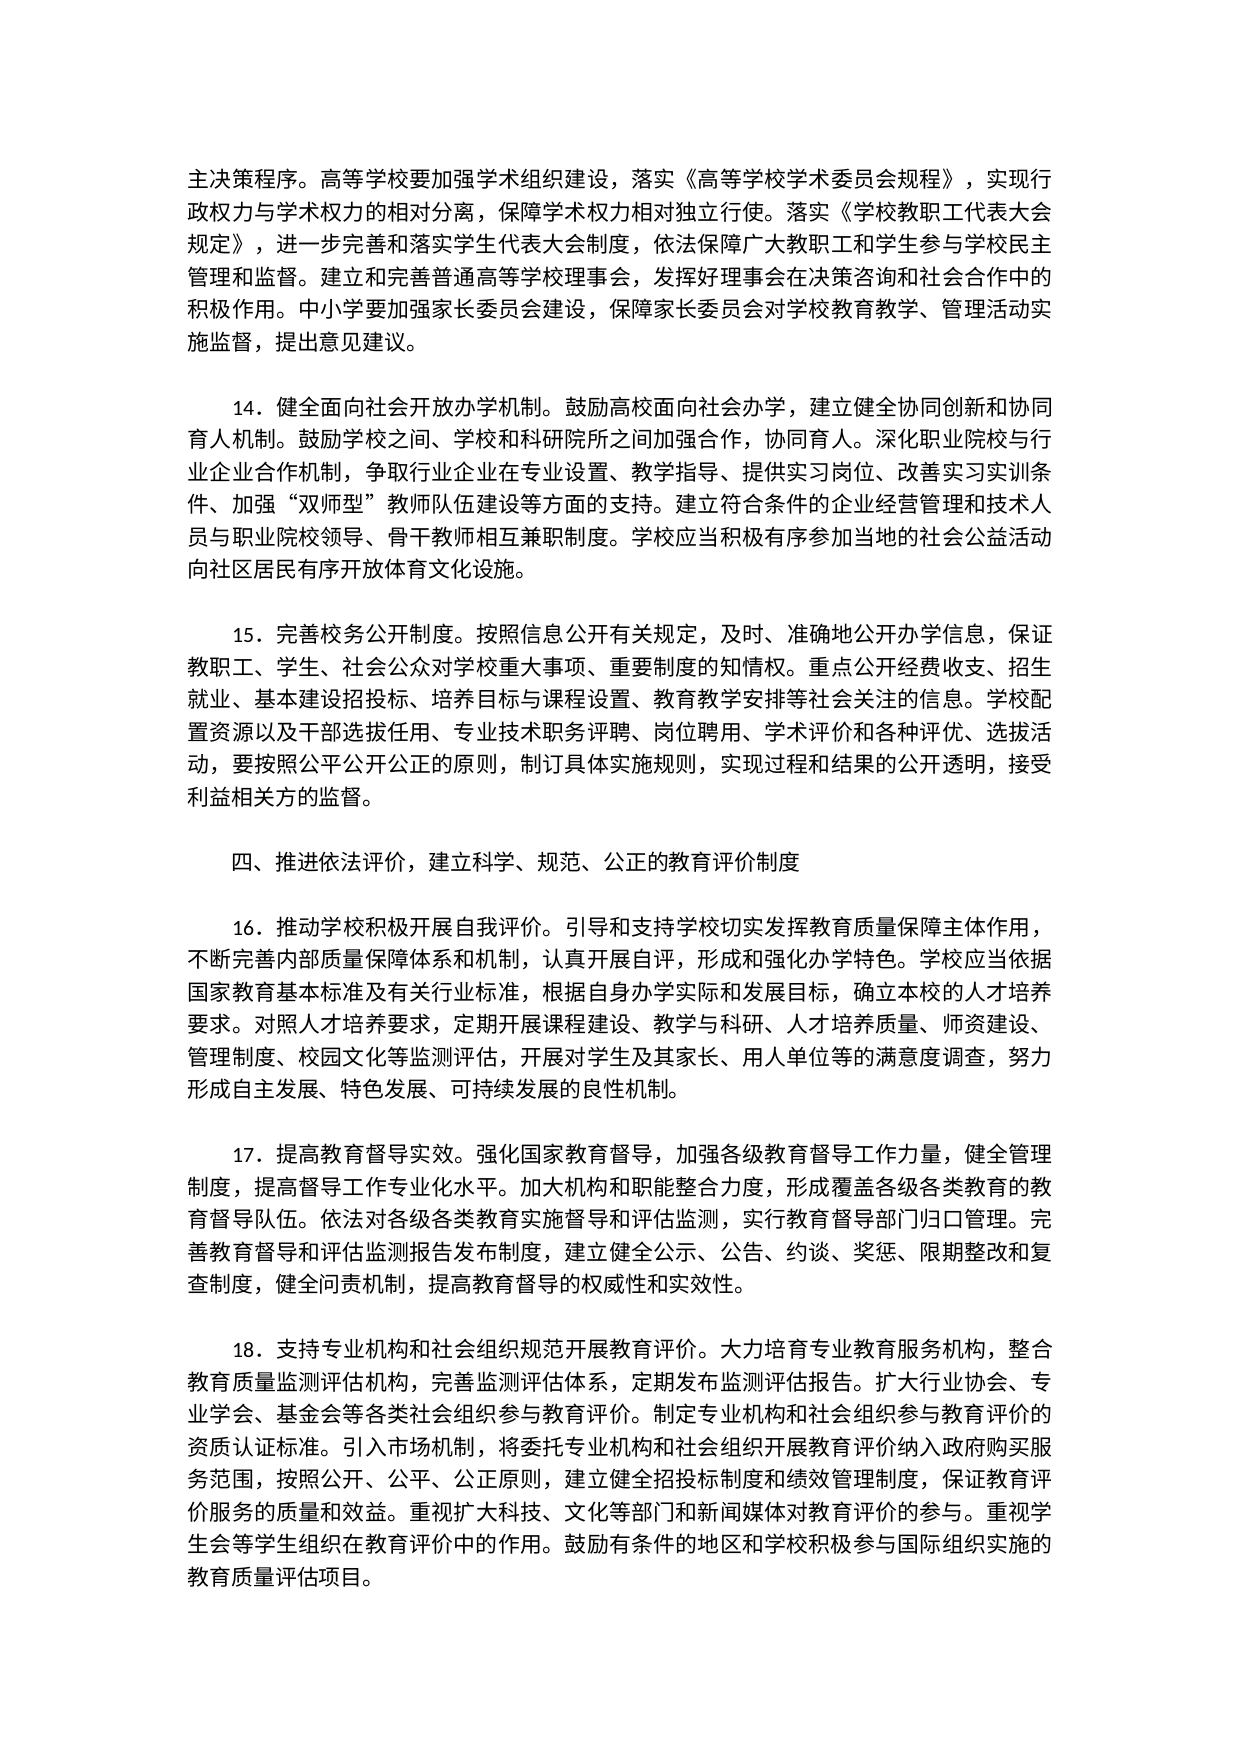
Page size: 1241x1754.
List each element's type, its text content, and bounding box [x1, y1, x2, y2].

text 18．支持专业机构和社会组织规范开展教育评价。大力培育专业教育服务机构，整合教育质量监测评估机构，完善监测评估体系，定期发布监测评估报告。扩大行业协会、专业学会、基金会等各类社会组织参与教育评价。制定专业机构和社会组织参与教育评价的资质认证标准。引入市场机制，将委托专业机构和社会组织开展教育评价纳入政府购买服务范围，按照公开、公平、公正原则，建立健全招投标制度和绩效管理制度，保证教育评价服务的质量和效益。重视扩大科技、文化等部门和新闻媒体对教育评价的参与。重视学生会等学生组织在教育评价中的作用。鼓励有条件的地区和学校积极参与国际组织实施的教育质量评估项目。 [187, 1332, 1053, 1592]
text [187, 162, 1053, 357]
text 15．完善校务公开制度。按照信息公开有关规定，及时、准确地公开办学信息，保证教职工、学生、社会公众对学校重大事项、重要制度的知情权。重点公开经费收支、招生就业、基本建设招投标、培养目标与课程设置、教育教学安排等社会关注的信息。学校配置资源以及干部选拔任用、专业技术职务评聘、岗位聘用、学术评价和各种评优、选拔活动，要按照公平公开公正的原则，制订具体实施规则，实现过程和结果的公开透明，接受利益相关方的监督。 [187, 617, 1053, 812]
text 14．健全面向社会开放办学机制。鼓励高校面向社会办学，建立健全协同创新和协同育人机制。鼓励学校之间、学校和科研院所之间加强合作，协同育人。深化职业院校与行业企业合作机制，争取行业企业在专业设置、教学指导、提供实习岗位、改善实习实训条件、加强“双师型”教师队伍建设等方面的支持。建立符合条件的企业经营管理和技术人员与职业院校领导、骨干教师相互兼职制度。学校应当积极有序参加当地的社会公益活动，向社区居民有序开放体育文化设施。 [187, 389, 1053, 584]
text 16．推动学校积极开展自我评价。引导和支持学校切实发挥教育质量保障主体作用，不断完善内部质量保障体系和机制，认真开展自评，形成和强化办学特色。学校应当依据国家教育基本标准及有关行业标准，根据自身办学实际和发展目标，确立本校的人才培养要求。对照人才培养要求，定期开展课程建设、教学与科研、人才培养质量、师资建设、管理制度、校园文化等监测评估，开展对学生及其家长、用人单位等的满意度调查，努力形成自主发展、特色发展、可持续发展的良性机制。 [187, 909, 1053, 1104]
text 四、推进依法评价，建立科学、规范、公正的教育评价制度 [187, 844, 1053, 877]
text 17．提高教育督导实效。强化国家教育督导，加强各级教育督导工作力量，健全管理制度，提高督导工作专业化水平。加大机构和职能整合力度，形成覆盖各级各类教育的教育督导队伍。依法对各级各类教育实施督导和评估监测，实行教育督导部门归口管理。完善教育督导和评估监测报告发布制度，建立健全公示、公告、约谈、奖惩、限期整改和复查制度，健全问责机制，提高教育督导的权威性和实效性。 [187, 1137, 1053, 1299]
